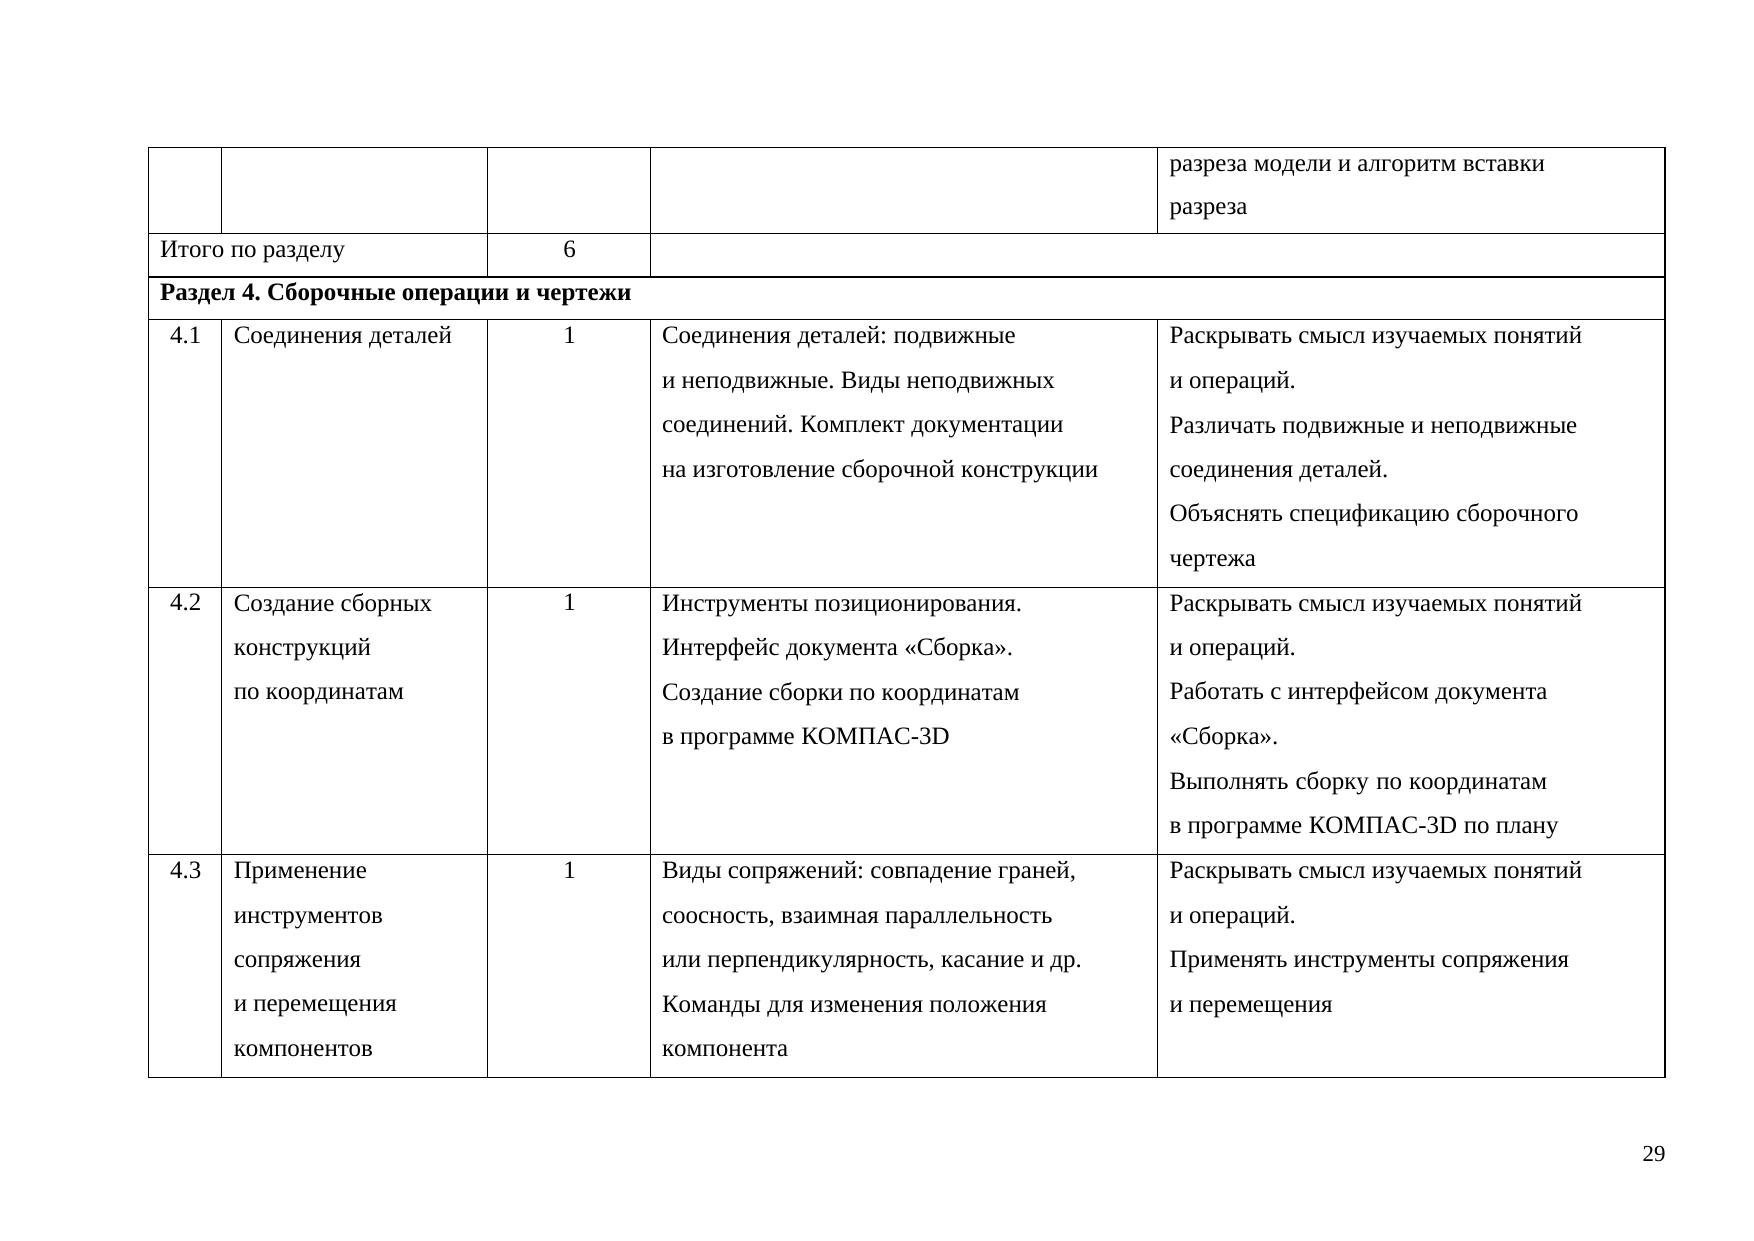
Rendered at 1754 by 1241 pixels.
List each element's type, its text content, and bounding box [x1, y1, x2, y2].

table_cell Создание сборных конструкций по координатам [222, 588, 487, 854]
table_cell Виды сопряжений: совпадение граней, соосность, взаимная параллельность или перпендикулярность, касание и др. Команды для изменения положения компонента [651, 855, 1157, 1077]
table_cell 1 [488, 855, 650, 1077]
table_header [651, 148, 1157, 233]
table_cell Итого по разделу [149, 234, 487, 276]
table_header [222, 148, 487, 233]
table_cell 1 [488, 588, 650, 854]
table_cell Раскрывать смысл изучаемых понятий и операций. Работать с интерфейсом документа «Сборка». Выполнять сборку по координатам в программе КОМПАС-3D по плану [1158, 588, 1664, 854]
table_cell [651, 234, 1664, 276]
table_cell Соединения деталей [222, 320, 487, 587]
table_header разреза модели и алгоритм вставки разреза [1158, 148, 1664, 233]
table_cell 1 [488, 320, 650, 587]
table_header [488, 148, 650, 233]
table_cell 6 [488, 234, 650, 276]
table_cell Применение инструментов сопряжения и перемещения компонентов [222, 855, 487, 1077]
table_cell Соединения деталей: подвижные и неподвижные. Виды неподвижных соединений. Комплект документации на изготовление сборочной конструкции [651, 320, 1157, 587]
table_cell Раздел 4. Сборочные операции и чертежи [149, 278, 1664, 319]
table_cell Раскрывать смысл изучаемых понятий и операций. Применять инструменты сопряжения и перемещения [1158, 855, 1664, 1077]
table_cell 4.1 [149, 320, 221, 587]
table_cell 4.3 [149, 855, 221, 1077]
table_cell Раскрывать смысл изучаемых понятий и операций. Различать подвижные и неподвижные соединения деталей. Объяснять спецификацию сборочного чертежа [1158, 320, 1664, 587]
table_cell 4.2 [149, 588, 221, 854]
table_header [149, 148, 221, 233]
table_cell Инструменты позиционирования. Интерфейс документа «Сборка». Создание сборки по координатам в программе КОМПАС-3D [651, 588, 1157, 854]
